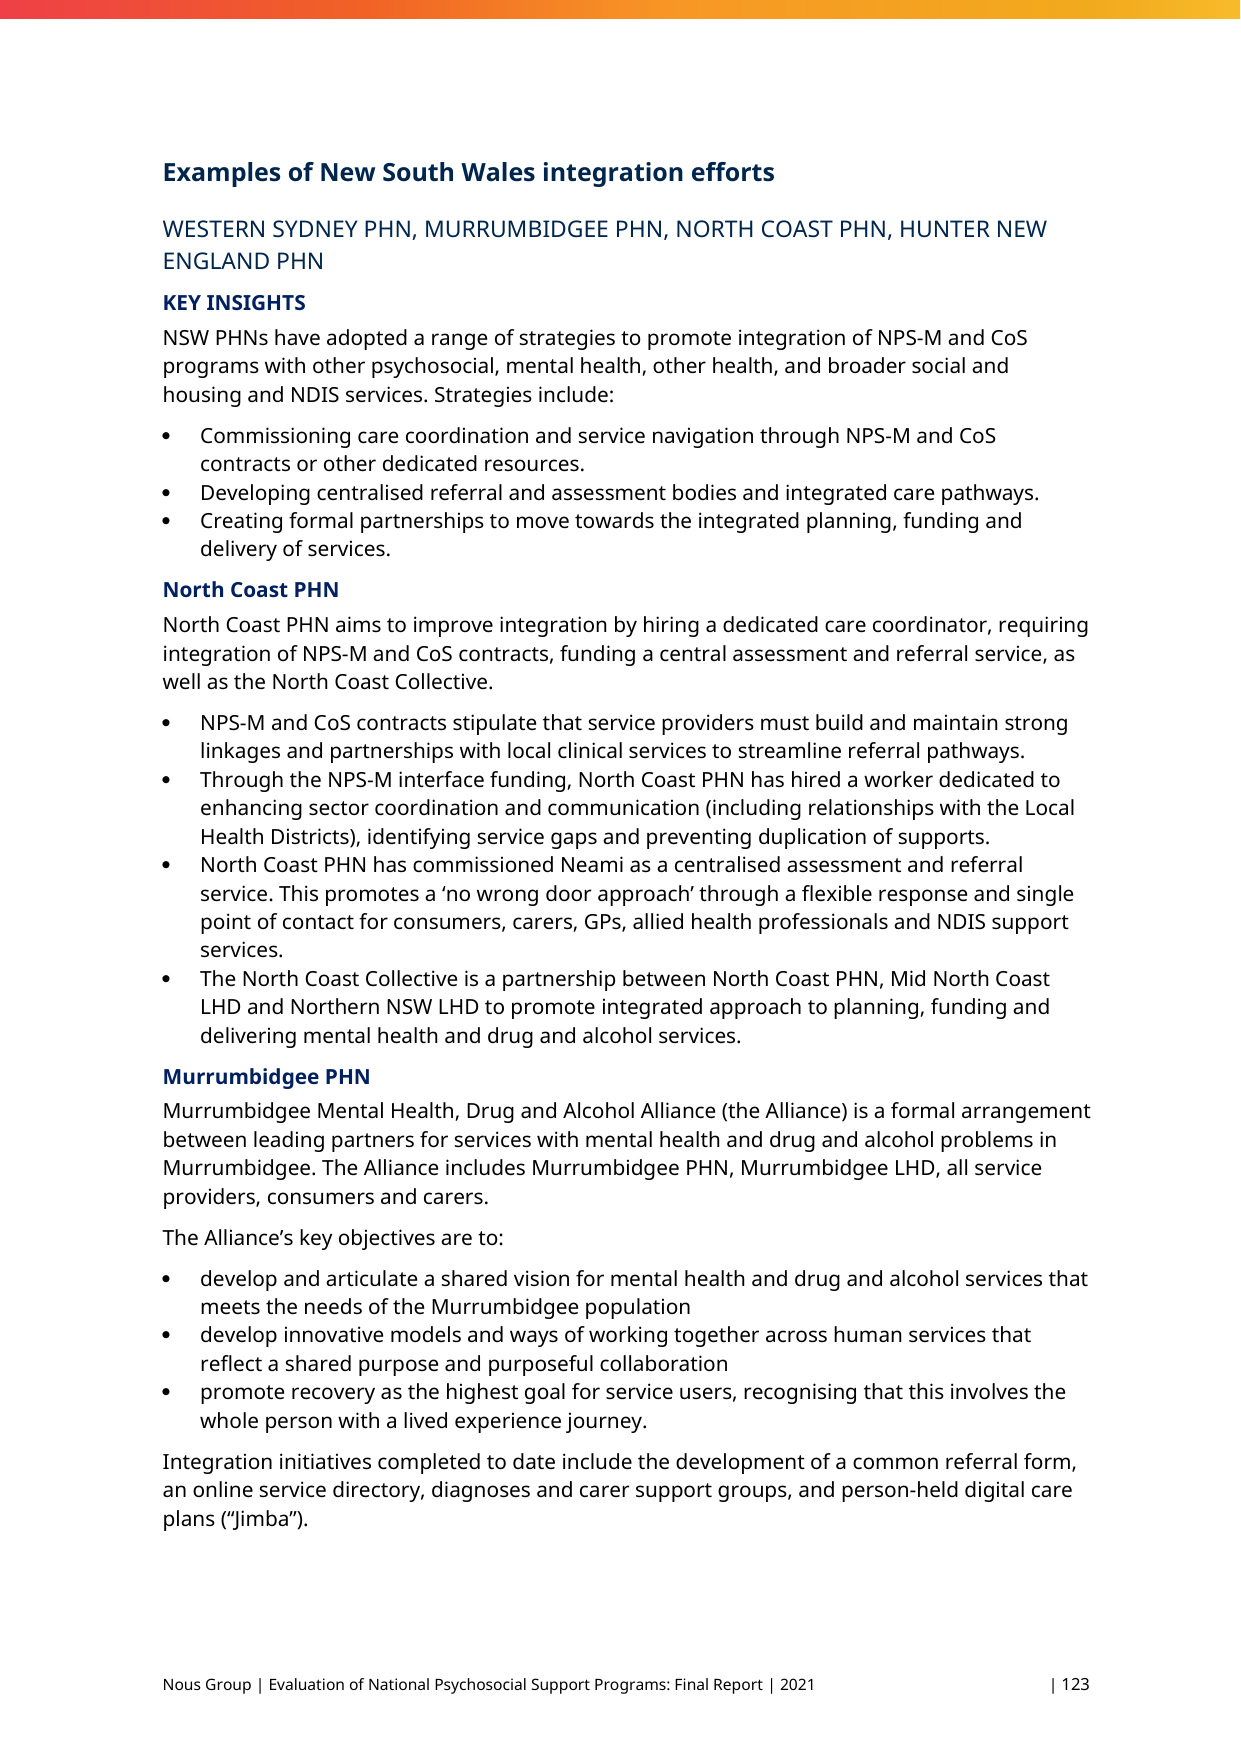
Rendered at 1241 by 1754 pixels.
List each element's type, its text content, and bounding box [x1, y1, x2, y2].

text The Alliance’s key objectives are to: [162, 1223, 1092, 1251]
subtitle WESTERN SYDNEY PHN, MURRUMBIDGEE PHN, NORTH COAST PHN, HUNTER NEW ENGLAND PHN [162, 213, 1092, 276]
text Integration initiatives completed to date include the development of a common referral form, an online service directory, diagnoses and carer support groups, and person-held digital care plans (“Jimba”). [162, 1447, 1092, 1532]
list The North Coast Collective is a partnership between North Coast PHN, Mid North Coast LHD and Northern NSW LHD to promote integrated approach to planning, funding and delivering mental health and drug and alcohol services. [162, 964, 1092, 1049]
list Developing centralised referral and assessment bodies and integrated care pathways. [162, 478, 1092, 506]
text Murrumbidgee Mental Health, Drug and Alcohol Alliance (the Alliance) is a formal arrangement between leading partners for services with mental health and drug and alcohol problems in Murrumbidgee. The Alliance includes Murrumbidgee PHN, Murrumbidgee LHD, all service providers, consumers and carers. [162, 1096, 1092, 1210]
list Through the NPS-M interface funding, North Coast PHN has hired a worker dedicated to enhancing sector coordination and communication (including relationships with the Local Health Districts), identifying service gaps and preventing duplication of supports. [162, 765, 1092, 850]
picture [0, 0, 1241, 19]
list develop innovative models and ways of working together across human services that reflect a shared purpose and purposeful collaboration [162, 1321, 1092, 1377]
text NSW PHNs have adopted a range of strategies to promote integration of NPS-M and CoS programs with other psychosocial, mental health, other health, and broader social and housing and NDIS services. Strategies include: [162, 323, 1092, 408]
subtitle Murrumbidgee PHN [162, 1062, 1092, 1090]
list NPS-M and CoS contracts stipulate that service providers must build and maintain strong linkages and partnerships with local clinical services to streamline referral pathways. [162, 708, 1092, 765]
subtitle KEY INSIGHTS [162, 288, 1092, 317]
list North Coast PHN has commissioned Neami as a centralised assessment and referral service. This promotes a ‘no wrong door approach’ through a flexible response and single point of contact for consumers, carers, GPs, allied health professionals and NDIS support services. [162, 850, 1092, 964]
subtitle Examples of New South Wales integration efforts [162, 154, 1092, 188]
subtitle North Coast PHN [162, 576, 1092, 604]
list Commissioning care coordination and service navigation through NPS-M and CoS contracts or other dedicated resources. [162, 421, 1092, 478]
list Creating formal partnerships to move towards the integrated planning, funding and delivery of services. [162, 506, 1092, 563]
list develop and articulate a shared vision for mental health and drug and alcohol services that meets the needs of the Murrumbidgee population [162, 1264, 1092, 1321]
text North Coast PHN aims to improve integration by hiring a dedicated care coordinator, requiring integration of NPS-M and CoS contracts, funding a central assessment and referral service, as well as the North Coast Collective. [162, 610, 1092, 696]
list promote recovery as the highest goal for service users, recognising that this involves the whole person with a lived experience journey. [162, 1377, 1092, 1434]
